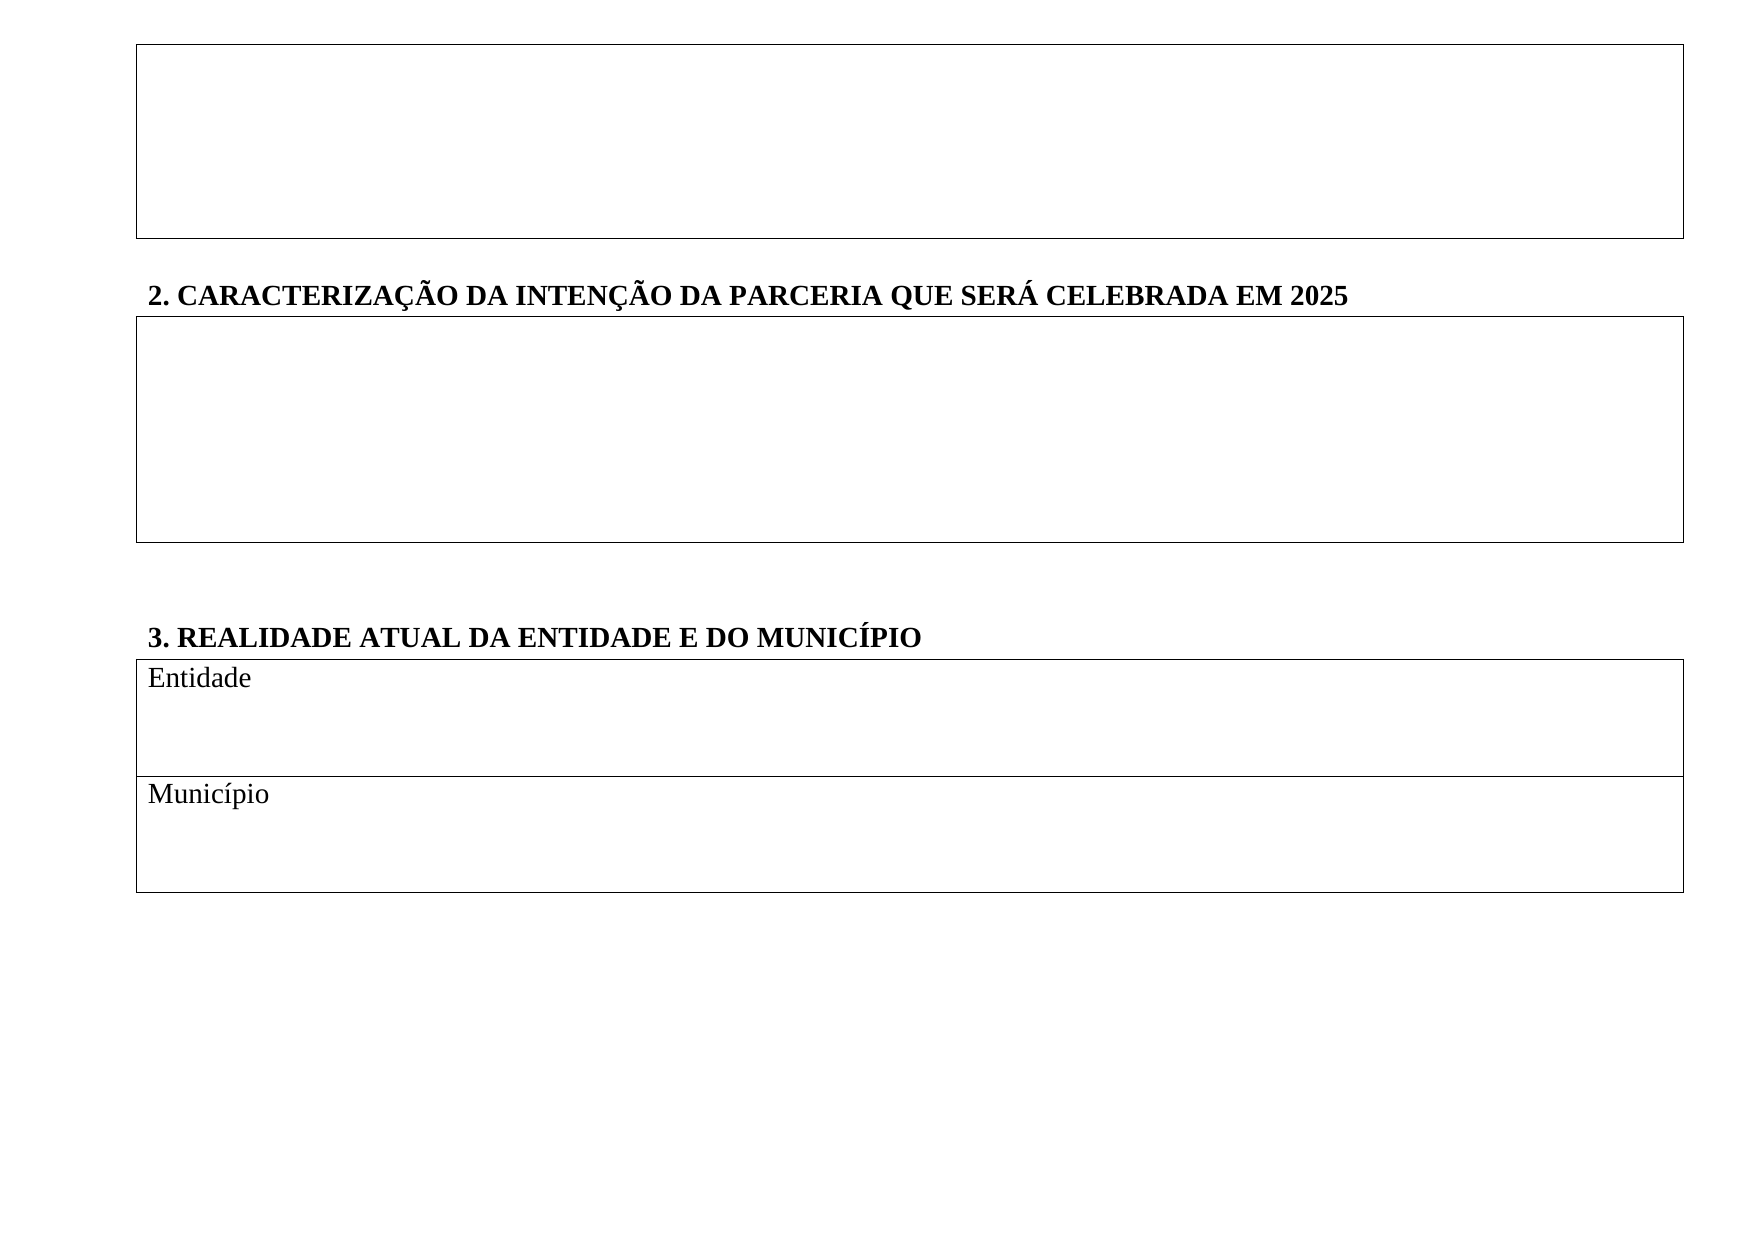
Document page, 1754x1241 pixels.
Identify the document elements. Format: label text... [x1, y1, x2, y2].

table_header [137, 317, 1683, 542]
table_header Entidade [137, 660, 1683, 776]
table_cell Município [137, 777, 1683, 892]
table_header [137, 45, 1683, 238]
text 2. CARACTERIZAÇÃO DA INTENÇÃO DA PARCERIA QUE SERÁ CELEBRADA EM 2025 [148, 278, 1651, 311]
text 3. REALIDADE ATUAL DA ENTIDADE E DO MUNICÍPIO [148, 620, 1651, 654]
